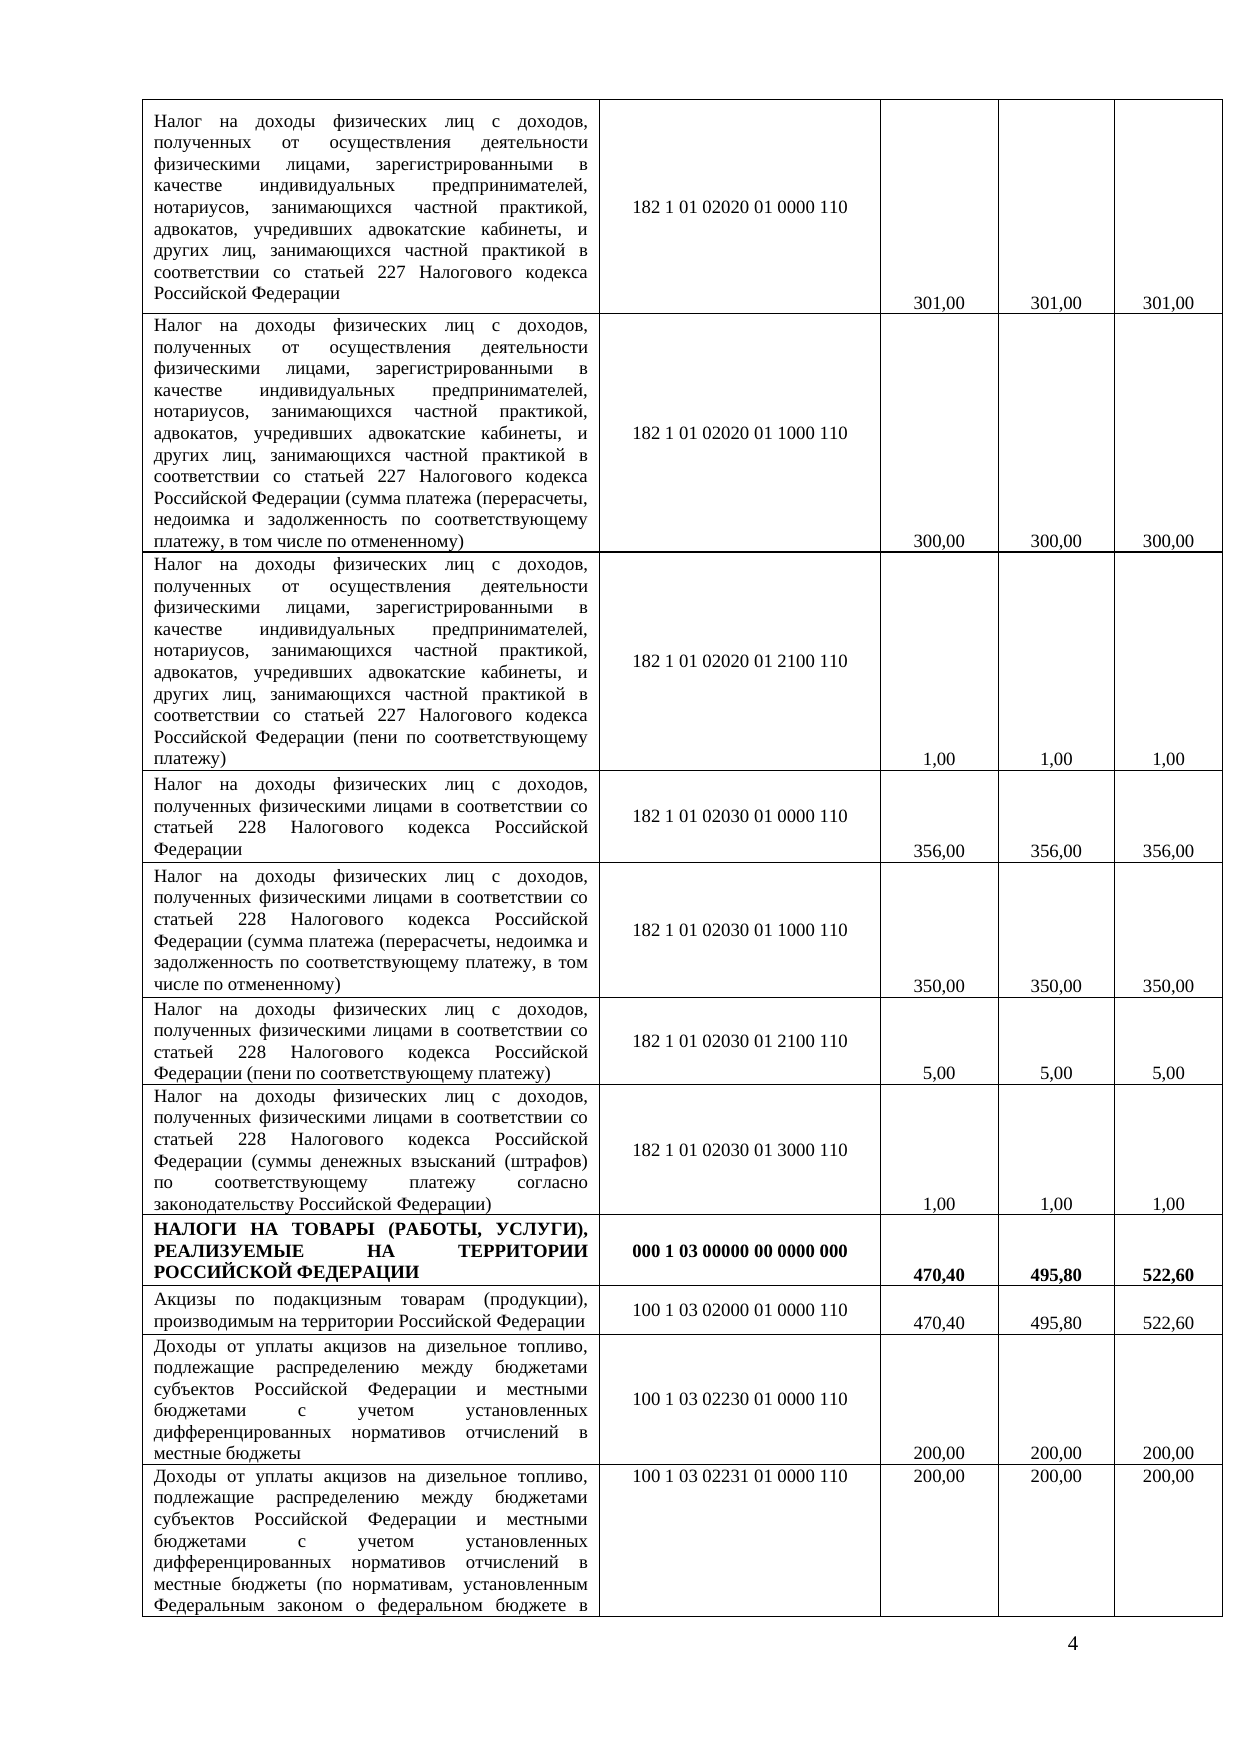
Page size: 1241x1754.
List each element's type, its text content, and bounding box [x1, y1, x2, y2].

table_cell 301,00 [999, 100, 1114, 313]
table_cell 5,00 [1115, 998, 1222, 1084]
table_cell 300,00 [1115, 314, 1222, 551]
table_cell 300,00 [999, 314, 1114, 551]
table_cell Налог на доходы физических лиц с доходов, полученных физическими лицами в соответствии со статьей 228 Налогового кодекса Российской Федерации (сумма платежа (перерасчеты, недоимка и задолженность по соответствующему платежу, в том числе по отмененному) [143, 863, 599, 997]
table_cell 301,00 [1115, 100, 1222, 313]
table_cell 300,00 [881, 314, 998, 551]
table_cell 182 1 01 02030 01 1000 110 [600, 863, 880, 997]
table_cell Доходы от уплаты акцизов на дизельное топливо, подлежащие распределению между бюджетами субъектов Российской Федерации и местными бюджетами с учетом установленных дифференцированных нормативов отчислений в местные бюджеты [143, 1335, 599, 1464]
table_cell 470,40 [881, 1286, 998, 1333]
table_cell Налог на доходы физических лиц с доходов, полученных физическими лицами в соответствии со статьей 228 Налогового кодекса Российской Федерации [143, 771, 599, 862]
table_cell 356,00 [999, 771, 1114, 862]
table_cell 182 1 01 02030 01 0000 110 [600, 771, 880, 862]
table_cell 1,00 [881, 1085, 998, 1214]
table_cell Налог на доходы физических лиц с доходов, полученных физическими лицами в соответствии со статьей 228 Налогового кодекса Российской Федерации (пени по соответствующему платежу) [143, 998, 599, 1084]
table_cell 495,80 [999, 1215, 1114, 1285]
table_cell 182 1 01 02030 01 2100 110 [600, 998, 880, 1084]
table_cell Налог на доходы физических лиц с доходов, полученных физическими лицами в соответствии со статьей 228 Налогового кодекса Российской Федерации (суммы денежных взысканий (штрафов) по соответствующему платежу согласно законодательству Российской Федерации) [143, 1085, 599, 1214]
table_cell 100 1 03 02230 01 0000 110 [600, 1335, 880, 1464]
table_cell НАЛОГИ НА ТОВАРЫ (РАБОТЫ, УСЛУГИ), РЕАЛИЗУЕМЫЕ НА ТЕРРИТОРИИ РОССИЙСКОЙ ФЕДЕРАЦИИ [143, 1215, 599, 1285]
table_cell 301,00 [881, 100, 998, 313]
table_cell 495,80 [999, 1286, 1114, 1333]
table_cell 350,00 [881, 863, 998, 997]
table_cell 182 1 01 02020 01 1000 110 [600, 314, 880, 551]
table_cell Налог на доходы физических лиц с доходов, полученных от осуществления деятельности физическими лицами, зарегистрированными в качестве индивидуальных предпринимателей, нотариусов, занимающихся частной практикой, адвокатов, учредивших адвокатские кабинеты, и других лиц, занимающихся частной практикой в соответствии со статьей 227 Налогового кодекса Российской Федерации (сумма платежа (перерасчеты, недоимка и задолженность по соответствующему платежу, в том числе по отмененному) [143, 314, 599, 551]
table_cell 522,60 [1115, 1215, 1222, 1285]
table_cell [143, 1465, 599, 1616]
table_cell 350,00 [1115, 863, 1222, 997]
table_cell 200,00 [881, 1335, 998, 1464]
table_cell 200,00 [1115, 1465, 1222, 1616]
table_cell 1,00 [999, 1085, 1114, 1214]
table_cell 350,00 [999, 863, 1114, 997]
table_cell 356,00 [1115, 771, 1222, 862]
table_cell Акцизы по подакцизным товарам (продукции), производимым на территории Российской Федерации [143, 1286, 599, 1333]
table_cell Налог на доходы физических лиц с доходов, полученных от осуществления деятельности физическими лицами, зарегистрированными в качестве индивидуальных предпринимателей, нотариусов, занимающихся частной практикой, адвокатов, учредивших адвокатские кабинеты, и других лиц, занимающихся частной практикой в соответствии со статьей 227 Налогового кодекса Российской Федерации (пени по соответствующему платежу) [143, 553, 599, 769]
table_cell 5,00 [881, 998, 998, 1084]
table_cell 1,00 [881, 553, 998, 769]
table_cell 200,00 [1115, 1335, 1222, 1464]
table_cell Налог на доходы физических лиц с доходов, полученных от осуществления деятельности физическими лицами, зарегистрированными в качестве индивидуальных предпринимателей, нотариусов, занимающихся частной практикой, адвокатов, учредивших адвокатские кабинеты, и других лиц, занимающихся частной практикой в соответствии со статьей 227 Налогового кодекса Российской Федерации [143, 100, 599, 313]
table_cell 100 1 03 02000 01 0000 110 [600, 1286, 880, 1333]
table_cell 000 1 03 00000 00 0000 000 [600, 1215, 880, 1285]
table_cell 1,00 [1115, 553, 1222, 769]
table_cell 200,00 [999, 1465, 1114, 1616]
table_cell 182 1 01 02020 01 2100 110 [600, 553, 880, 769]
table_cell 1,00 [999, 553, 1114, 769]
table_cell 5,00 [999, 998, 1114, 1084]
table_cell 200,00 [999, 1335, 1114, 1464]
table_cell 470,40 [881, 1215, 998, 1285]
table_cell 1,00 [1115, 1085, 1222, 1214]
table_cell 182 1 01 02020 01 0000 110 [600, 100, 880, 313]
table_cell 356,00 [881, 771, 998, 862]
table_cell 522,60 [1115, 1286, 1222, 1333]
table_cell 200,00 [881, 1465, 998, 1616]
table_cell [600, 1465, 880, 1616]
table_cell 182 1 01 02030 01 3000 110 [600, 1085, 880, 1214]
